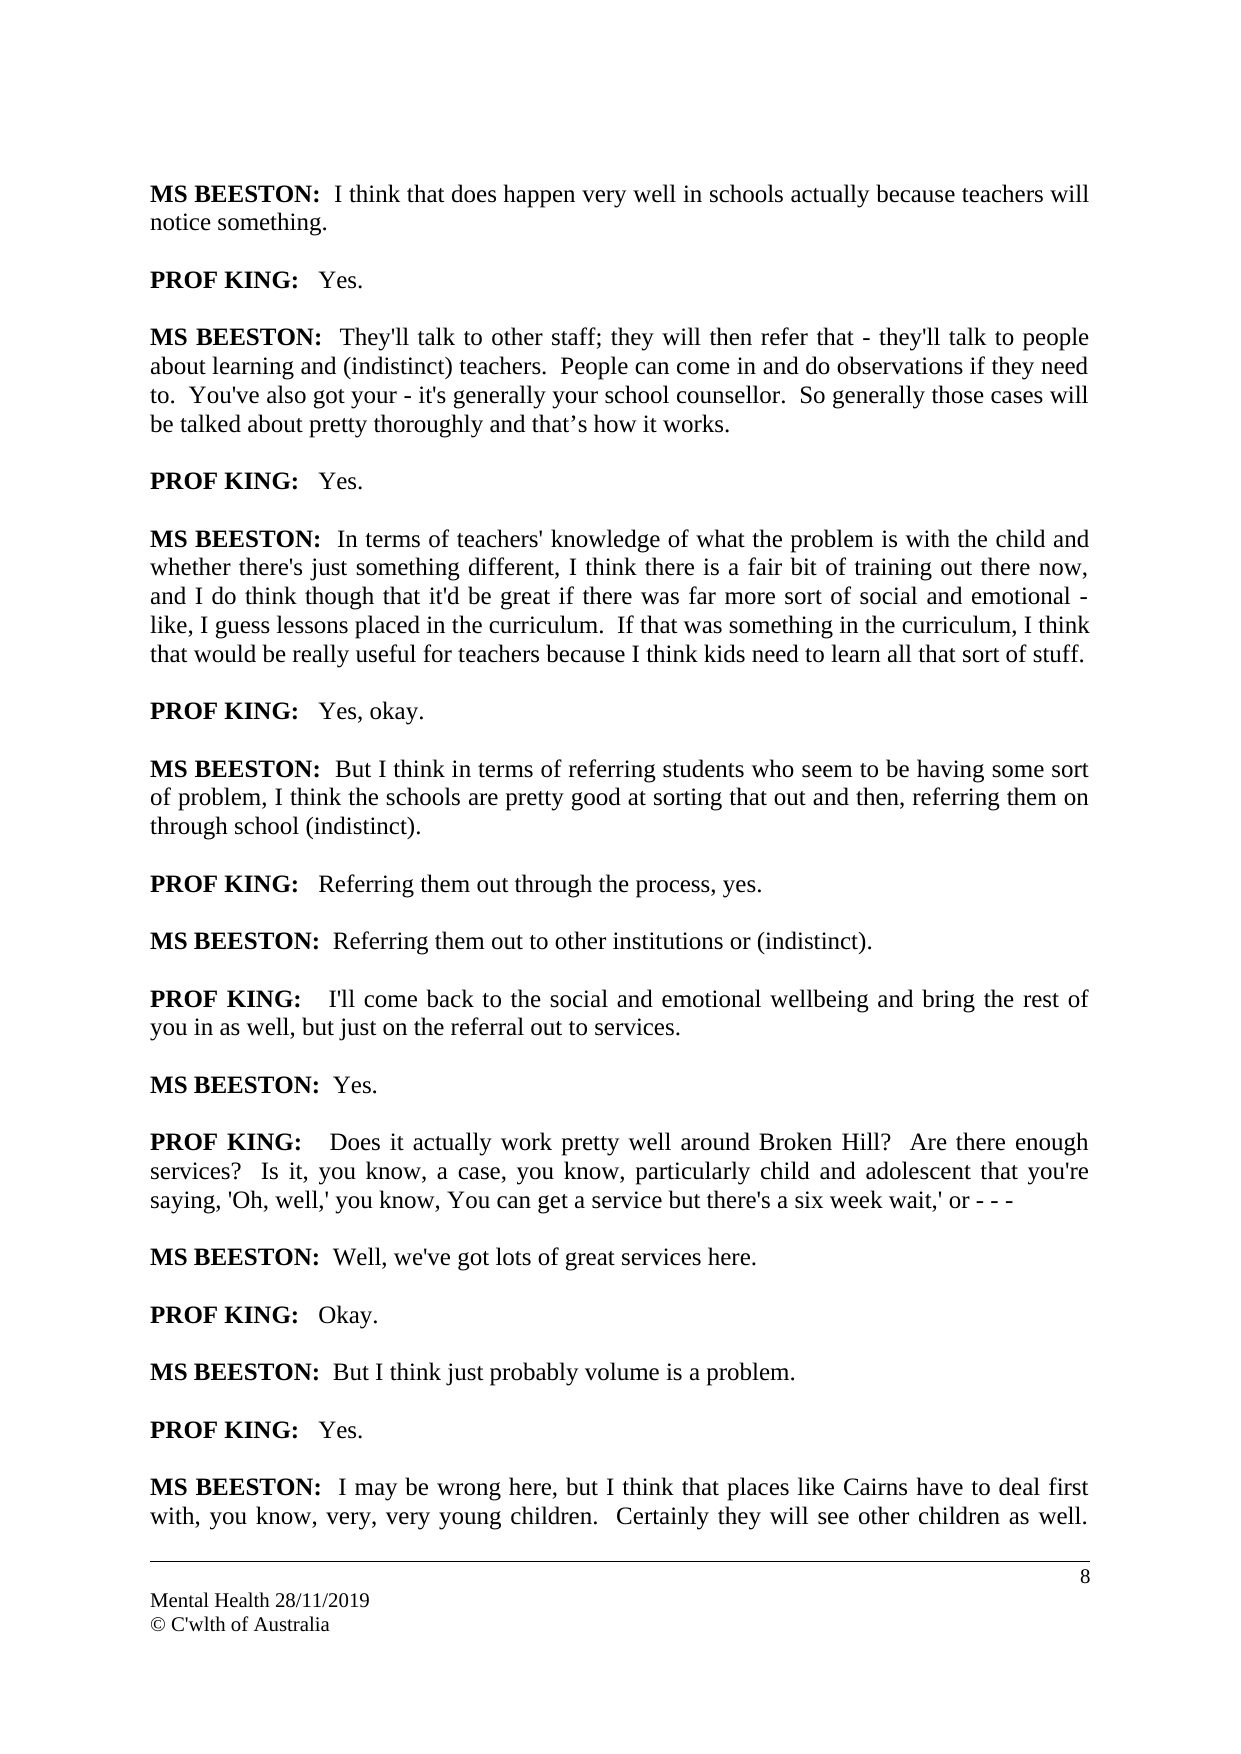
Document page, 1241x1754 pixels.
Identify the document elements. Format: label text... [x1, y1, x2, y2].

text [150, 1472, 1090, 1530]
text MS BEESTON: But I think in terms of referring students who seem to be having some sort of problem, I think the schools are pretty good at sorting that out and then, referring them on through school (indistinct). [150, 754, 1090, 840]
text PROF KING: Does it actually work pretty well around Broken Hill? Are there enough services? Is it, you know, a case, you know, particularly child and adolescent that you're saying, 'Oh, well,' you know, You can get a service but there's a six week wait,' or - - - [150, 1127, 1090, 1214]
text PROF KING: Referring them out through the process, yes. [150, 869, 1090, 897]
text PROF KING: I'll come back to the social and emotional wellbeing and bring the rest of you in as well, but just on the referral out to services. [150, 984, 1090, 1041]
text MS BEESTON: But I think just probably volume is a problem. [150, 1357, 1090, 1386]
text PROF KING: Yes. [150, 466, 1090, 495]
text MS BEESTON: Yes. [150, 1070, 1090, 1099]
text MS BEESTON: Well, we've got lots of great services here. [150, 1242, 1090, 1271]
text MS BEESTON: They'll talk to other staff; they will then refer that - they'll talk to people about learning and (indistinct) teachers. People can come in and do observations if they need to. You've also got your - it's generally your school counsellor. So generally those cases will be talked about pretty thoroughly and that’s how it works. [150, 322, 1090, 437]
text MS BEESTON: I think that does happen very well in schools actually because teachers will notice something. [150, 179, 1090, 236]
text PROF KING: Yes. [150, 1415, 1090, 1444]
text PROF KING: Yes, okay. [150, 696, 1090, 725]
text MS BEESTON: Referring them out to other institutions or (indistinct). [150, 926, 1090, 955]
text PROF KING: Okay. [150, 1300, 1090, 1329]
text MS BEESTON: In terms of teachers' knowledge of what the problem is with the child and whether there's just something different, I think there is a fair bit of training out there now, and I do think though that it'd be great if there was far more sort of social and emotional - like, I guess lessons placed in the curriculum. If that was something in the curriculum, I think that would be really useful for teachers because I think kids need to learn all that sort of stuff. [150, 524, 1090, 667]
text PROF KING: Yes. [150, 265, 1090, 294]
